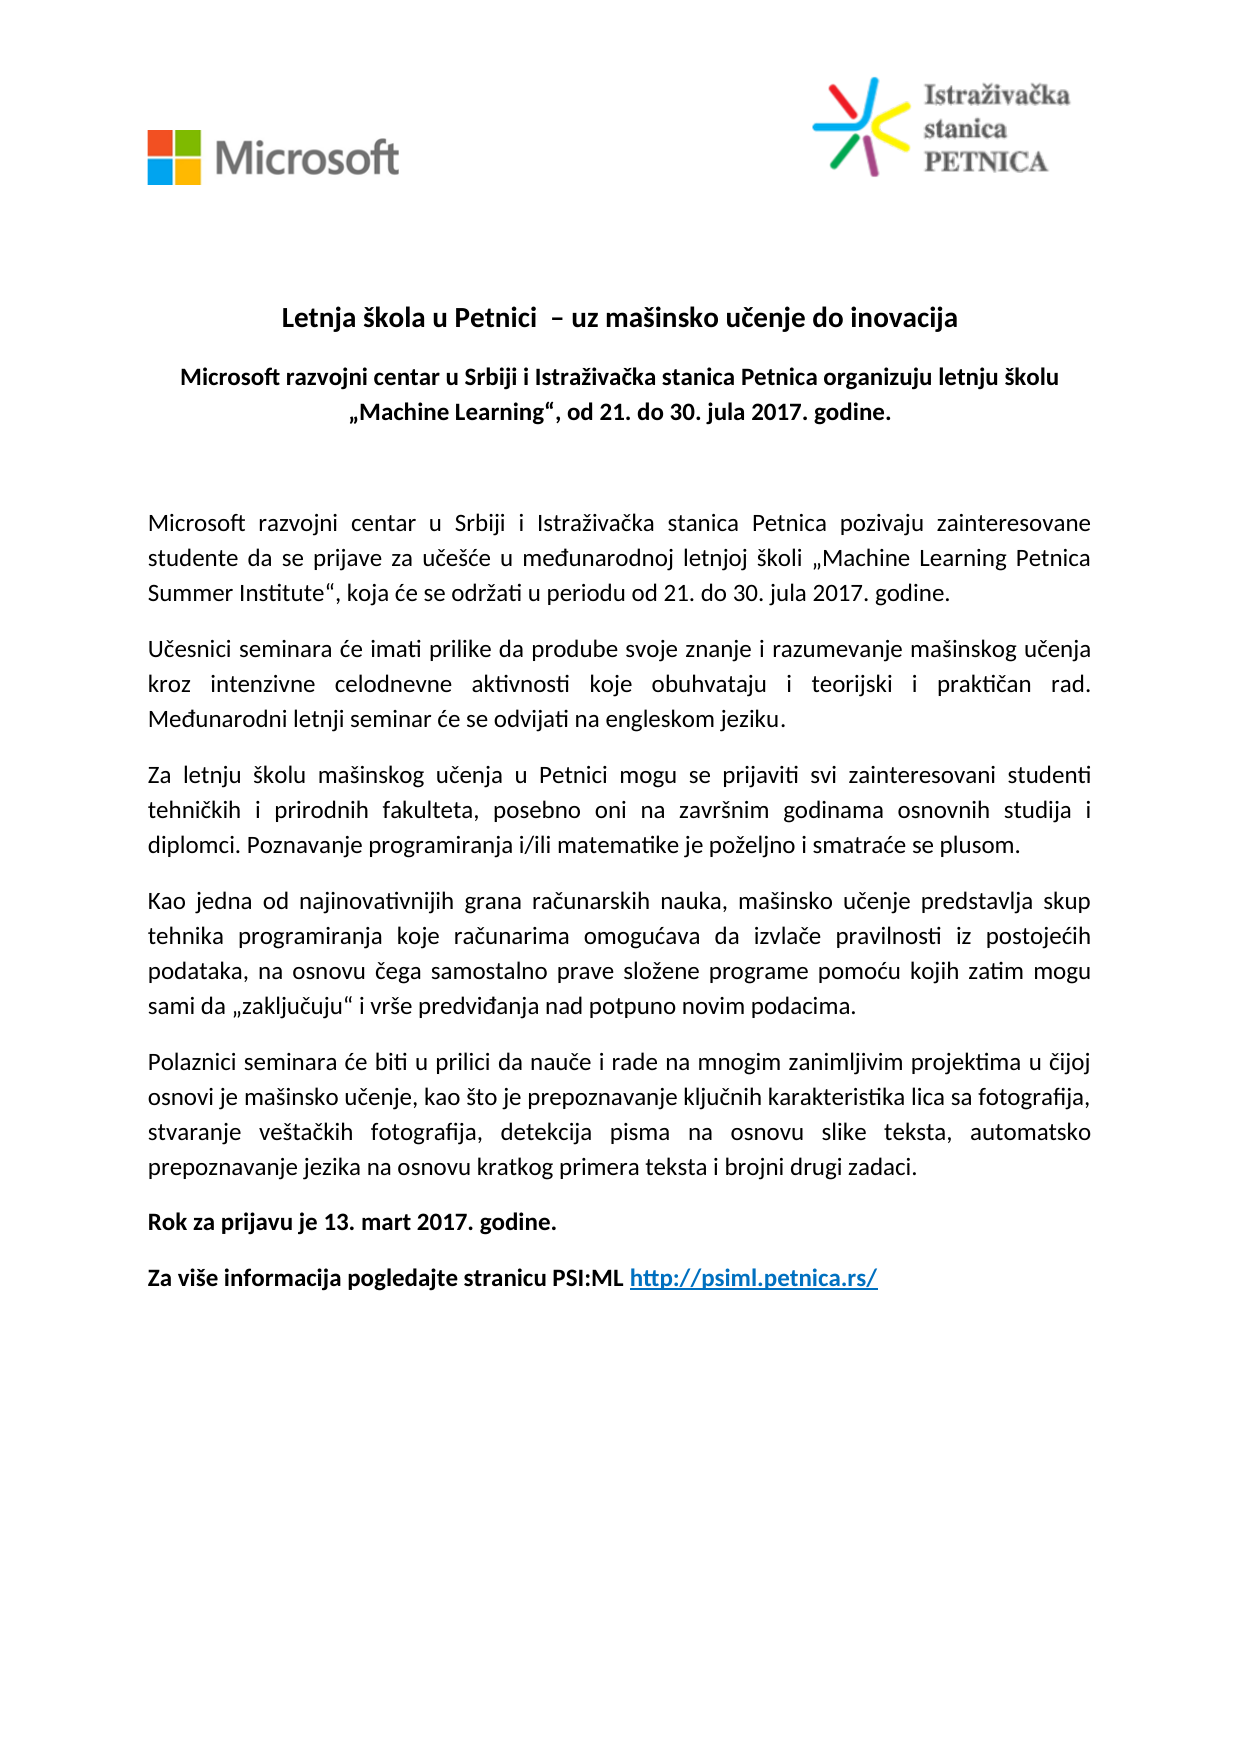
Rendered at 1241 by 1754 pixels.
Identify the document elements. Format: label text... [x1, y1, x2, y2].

text Za letnju školu mašinskog učenja u Petnici mogu se prijaviti svi zainteresovani studenti tehničkih i prirodnih fakulteta, posebno oni na završnim godinama osnovnih studija i diplomci. Poznavanje programiranja i/ili matematike je poželjno i smatraće se plusom. [148, 759, 1093, 859]
text Za više informacija pogledajte stranicu PSI:ML http://psiml.petnica.rs/ [148, 1262, 1093, 1293]
text Kao jedna od najinovativnijih grana računarskih nauka, mašinsko učenje predstavlja skup tehnika programiranja koje računarima omogućava da izvlače pravilnosti iz postojećih podataka, na osnovu čega samostalno prave složene programe pomoću kojih zatim mogu sami da „zaključuju“ i vrše predviđanja nad potpuno novim podacima. [148, 885, 1093, 1020]
text Učesnici seminara će imati prilike da prodube svoje znanje i razumevanje mašinskog učenja kroz intenzivne celodnevne aktivnosti koje obuhvataju i teorijski i praktičan rad. Međunarodni letnji seminar će se odvijati na engleskom jeziku. [148, 633, 1093, 734]
text Letnja škola u Petnici – uz mašinsko učenje do inovacija [148, 299, 1093, 334]
text Microsoft razvojni centar u Srbiji i Istraživačka stanica Petnica pozivaju zainteresovane studente da se prijave za učešće u međunarodnoj letnjoj školi „Machine Learning Petnica Summer Institute“, koja će se održati u periodu od 21. do 30. jula 2017. godine. [148, 507, 1093, 608]
text Polaznici seminara će biti u prilici da nauče i rade na mnogim zanimljivim projektima u čijoj osnovi je mašinsko učenje, kao što je prepoznavanje ključnih karakteristika lica sa fotografija, stvaranje veštačkih fotografija, detekcija pisma na osnovu slike teksta, automatsko prepoznavanje jezika na osnovu kratkog primera teksta i brojni drugi zadaci. [148, 1046, 1093, 1181]
text Microsoft razvojni centar u Srbiji i Istraživačka stanica Petnica organizuju letnju školu „Machine Learning“, od 21. do 30. jula 2017. godine. [148, 361, 1093, 426]
picture [807, 73, 1093, 185]
picture [147, 130, 399, 185]
text Rok za prijavu je 13. mart 2017. godine. [148, 1207, 1093, 1237]
